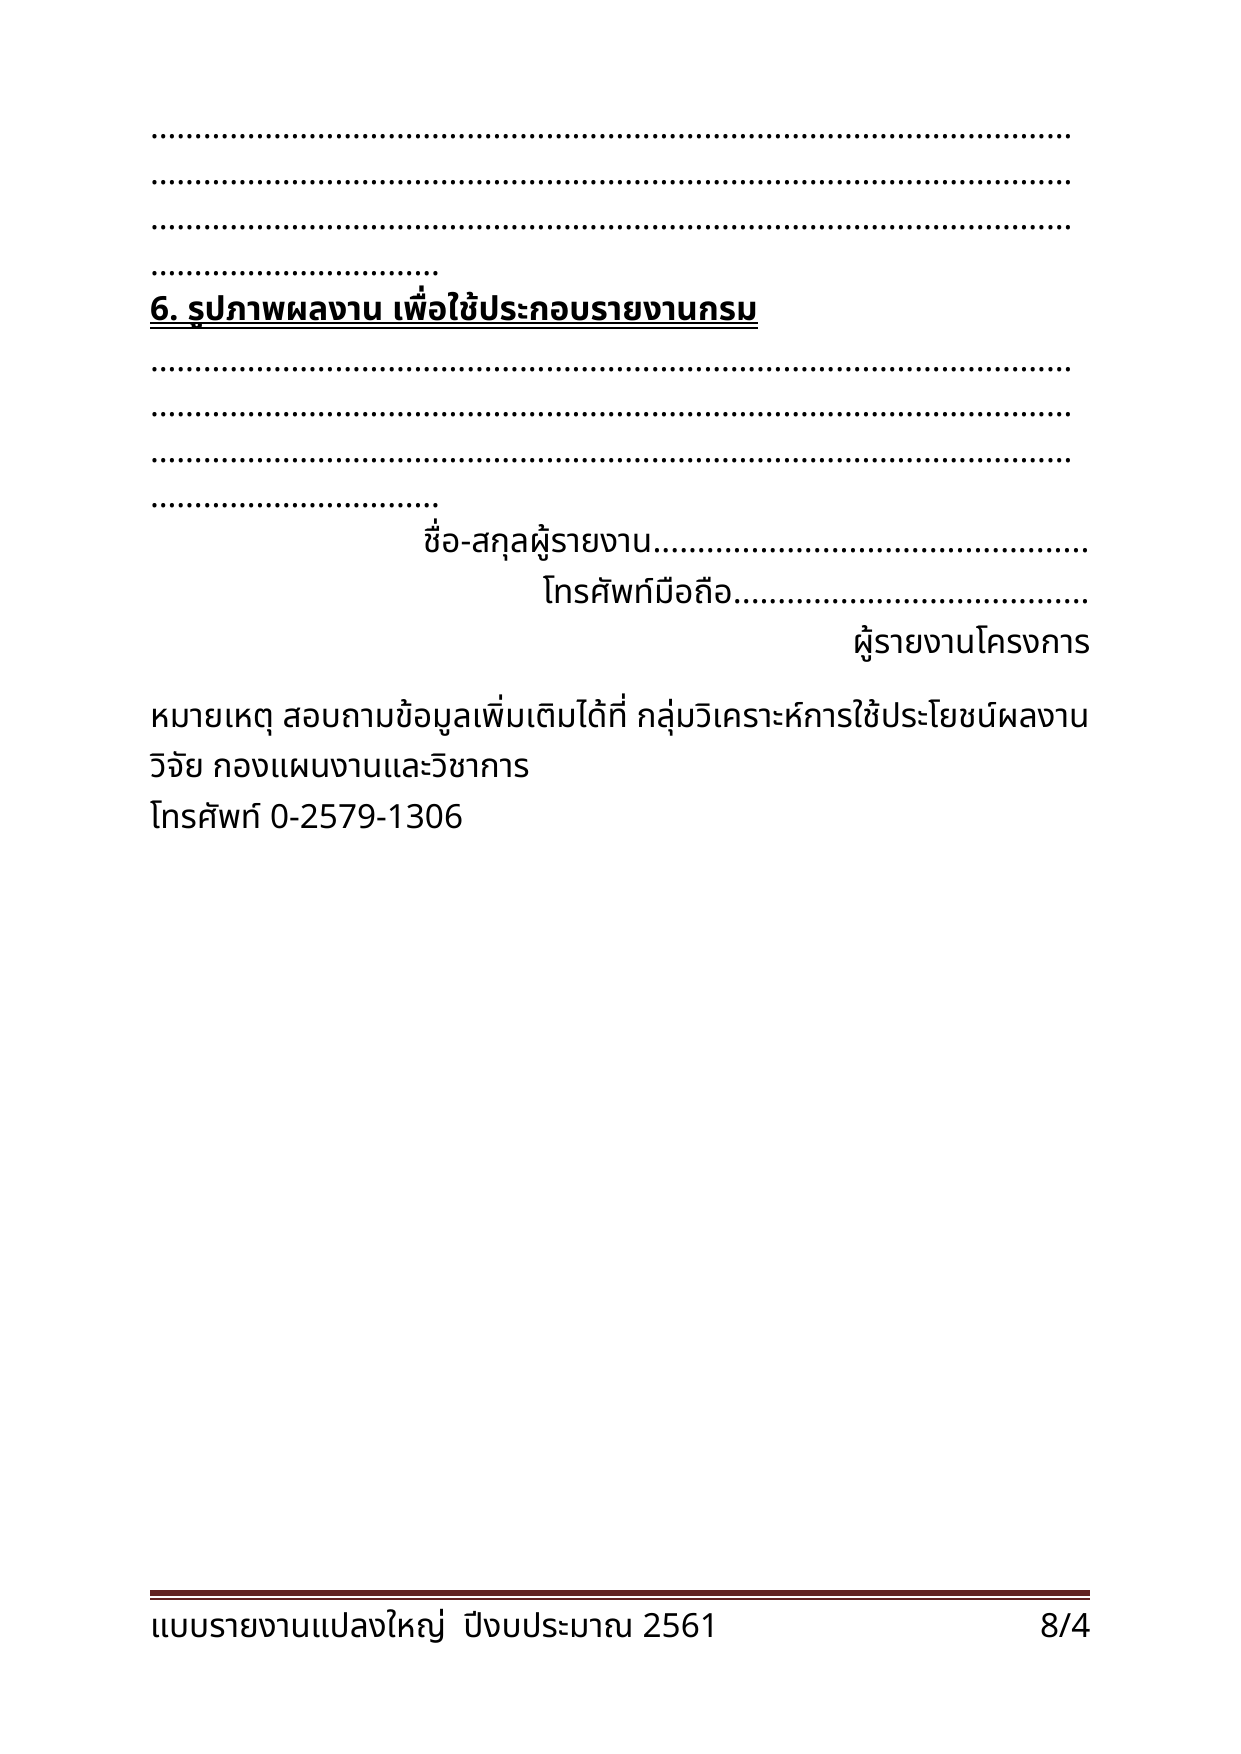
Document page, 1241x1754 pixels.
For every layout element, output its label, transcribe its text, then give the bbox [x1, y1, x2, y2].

text โทรศัพท์ 0-2579-1306 [150, 792, 1090, 843]
text ชื่อ-สกุลผู้รายงาน................................................. [150, 517, 1090, 568]
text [150, 103, 1090, 285]
text …………………………………………………………………………………………………………………………………………………………………………………………………………………………………………………………………………………………………………………… [150, 336, 1090, 517]
text 6. รูปภาพผลงาน เพื่อใช้ประกอบรายงานกรม [150, 285, 1090, 336]
text หมายเหตุ สอบถามข้อมูลเพิ่มเติมได้ที่ กลุ่มวิเคราะห์การใช้ประโยชน์ผลงานวิจัย กองแผนงานและวิชาการ [150, 692, 1090, 792]
text โทรศัพท์มือถือ........................................ [150, 568, 1090, 618]
text ผู้รายงานโครงการ [150, 618, 1090, 669]
